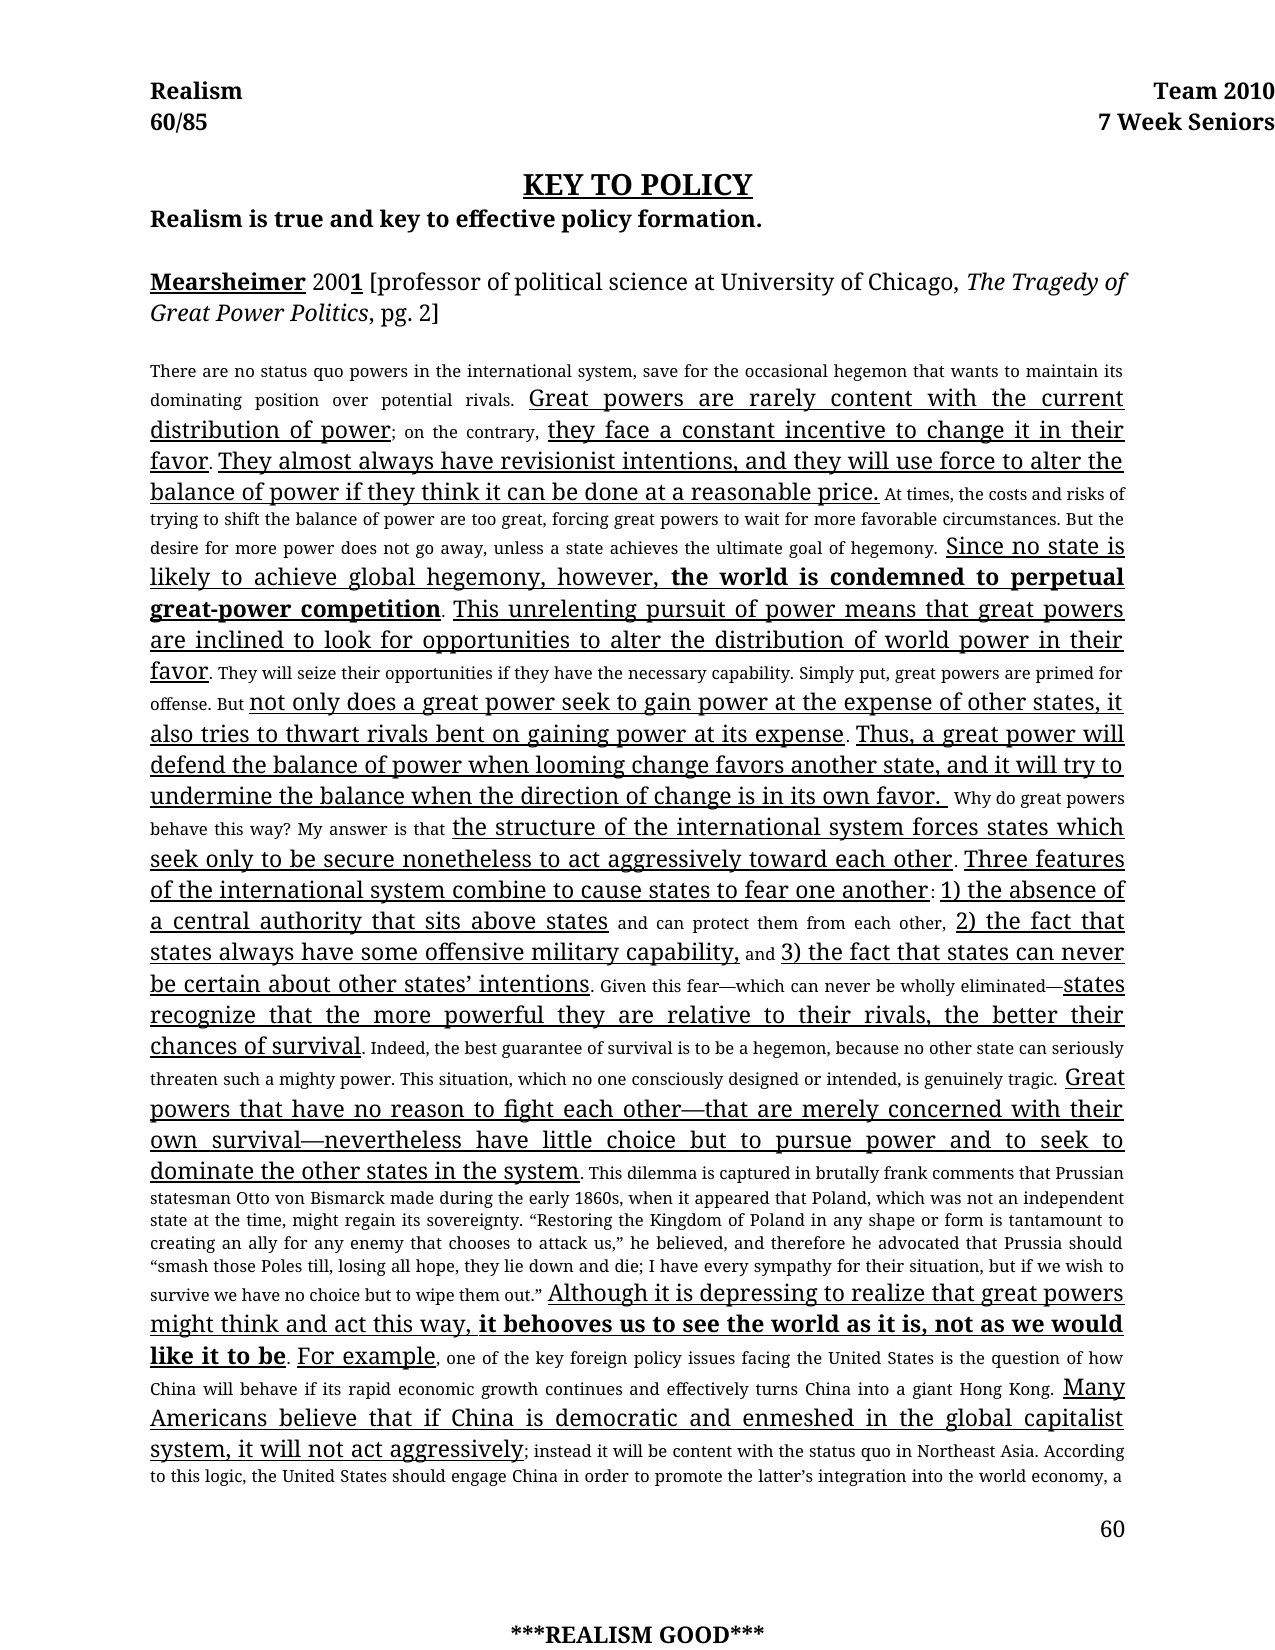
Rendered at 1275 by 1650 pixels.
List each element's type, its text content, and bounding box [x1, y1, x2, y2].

text Realism is true and key to effective policy formation. [150, 203, 1125, 235]
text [150, 1152, 1125, 1487]
subtitle key to policy [150, 164, 1125, 203]
text Mearsheimer 2001 [professor of political science at University of Chicago, The Tragedy of Great Power Politics, pg. 2] [150, 266, 1125, 328]
text ***REALISM GOOD*** [150, 1619, 1125, 1650]
